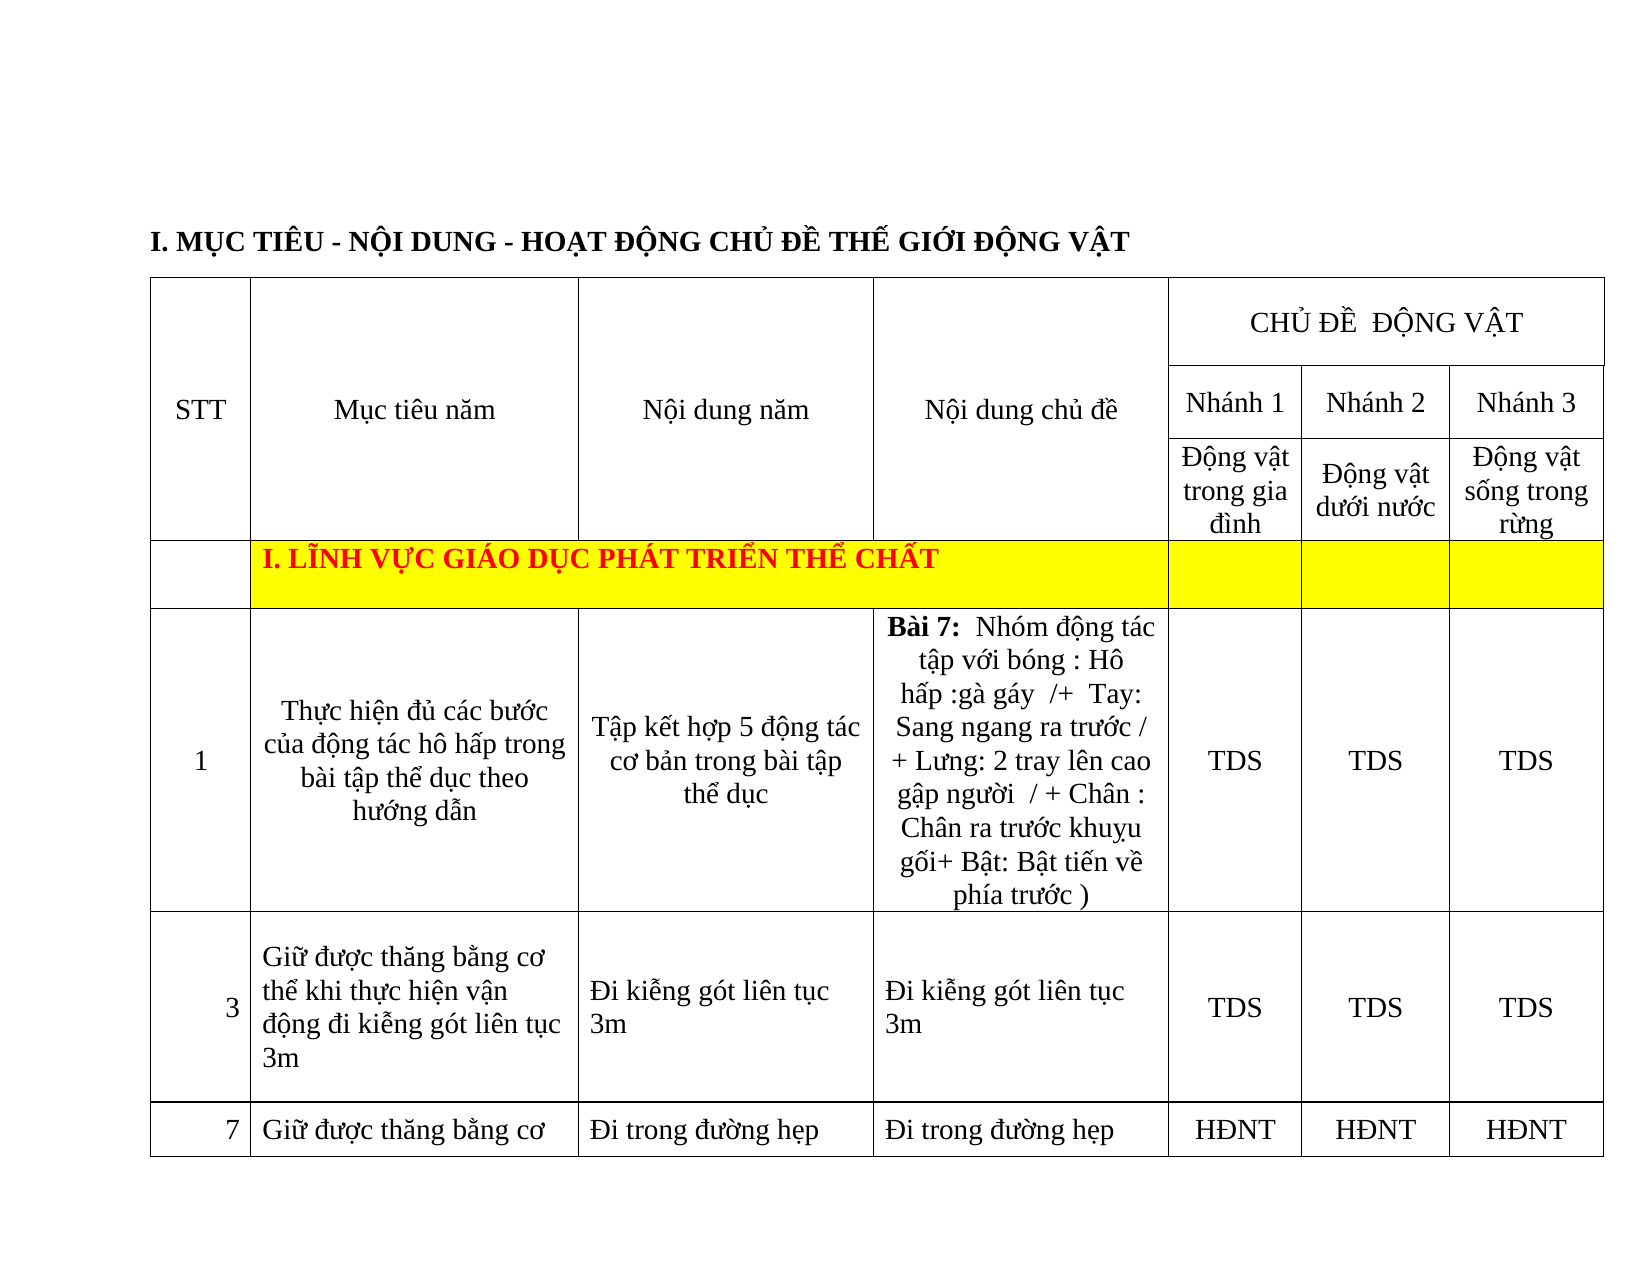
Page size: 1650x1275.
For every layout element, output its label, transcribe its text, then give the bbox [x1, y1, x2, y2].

table_cell I. LĨNH VỰC GIÁO DỤC PHÁT TRIỂN THỂ CHẤT [251, 541, 1168, 608]
table_header Nội dung năm [579, 278, 873, 540]
table_header Mục tiêu năm [251, 278, 578, 540]
table_cell Giữ được thăng bằng cơ thể khi thực hiện vận động đi kiễng gót liên tục 3m [251, 912, 578, 1101]
table_cell 3 [151, 912, 250, 1101]
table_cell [579, 1103, 873, 1156]
table_cell TDS [1450, 912, 1603, 1101]
table_cell 1 [151, 609, 250, 911]
table_cell [1169, 541, 1301, 608]
table_cell 7 [151, 1103, 250, 1156]
table_cell TDS [1302, 609, 1449, 911]
text I. MỤC TIÊU - NỘI DUNG - HOẠT ĐỘNG CHỦ ĐỀ THẾ GIỚI ĐỘNG VẬT [150, 224, 1506, 257]
table_cell Nhánh 1 [1169, 366, 1301, 438]
table_cell Động vật trong gia đình [1169, 439, 1301, 540]
table_cell Tập kết hợp 5 động tác cơ bản trong bài tập thể dục [579, 609, 873, 911]
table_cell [251, 1103, 578, 1156]
table_cell TDS [1169, 609, 1301, 911]
table_header STT [151, 278, 250, 540]
table_cell Thực hiện đủ các bước của động tác hô hấp trong bài tập thể dục theo hướng dẫn [251, 609, 578, 911]
table_cell Bài 7: Nhóm động tác tập với bóng : Hô hấp :gà gáy /+ Tay: Sang ngang ra trước / + Lưng: 2 tray lên cao gập người / + Chân : Chân ra trước khuỵu gối+ Bật: Bật tiến về phía trước ) [874, 609, 1168, 911]
table_cell Nhánh 3 [1450, 366, 1603, 438]
table_cell HĐNT [1169, 1103, 1301, 1156]
table_cell Đi kiễng gót liên tục 3m [874, 912, 1168, 1101]
table_cell Đi kiễng gót liên tục 3m [579, 912, 873, 1101]
table_cell TDS [1302, 912, 1449, 1101]
table_cell [1302, 541, 1449, 608]
table_header Nội dung chủ đề [874, 278, 1168, 540]
table_header CHỦ ĐỀ ĐỘNG VẬT [1169, 278, 1604, 365]
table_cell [874, 1103, 1168, 1156]
table_cell Nhánh 2 [1302, 366, 1449, 438]
table_cell Động vật dưới nước [1302, 439, 1449, 540]
table_cell TDS [1169, 912, 1301, 1101]
table_cell HĐNT [1302, 1103, 1449, 1156]
table_cell [1450, 541, 1603, 608]
table_cell TDS [1450, 609, 1603, 911]
table_cell [151, 541, 250, 608]
table_cell HĐNT [1450, 1103, 1603, 1156]
table_cell Động vật sống trong rừng [1450, 439, 1603, 540]
